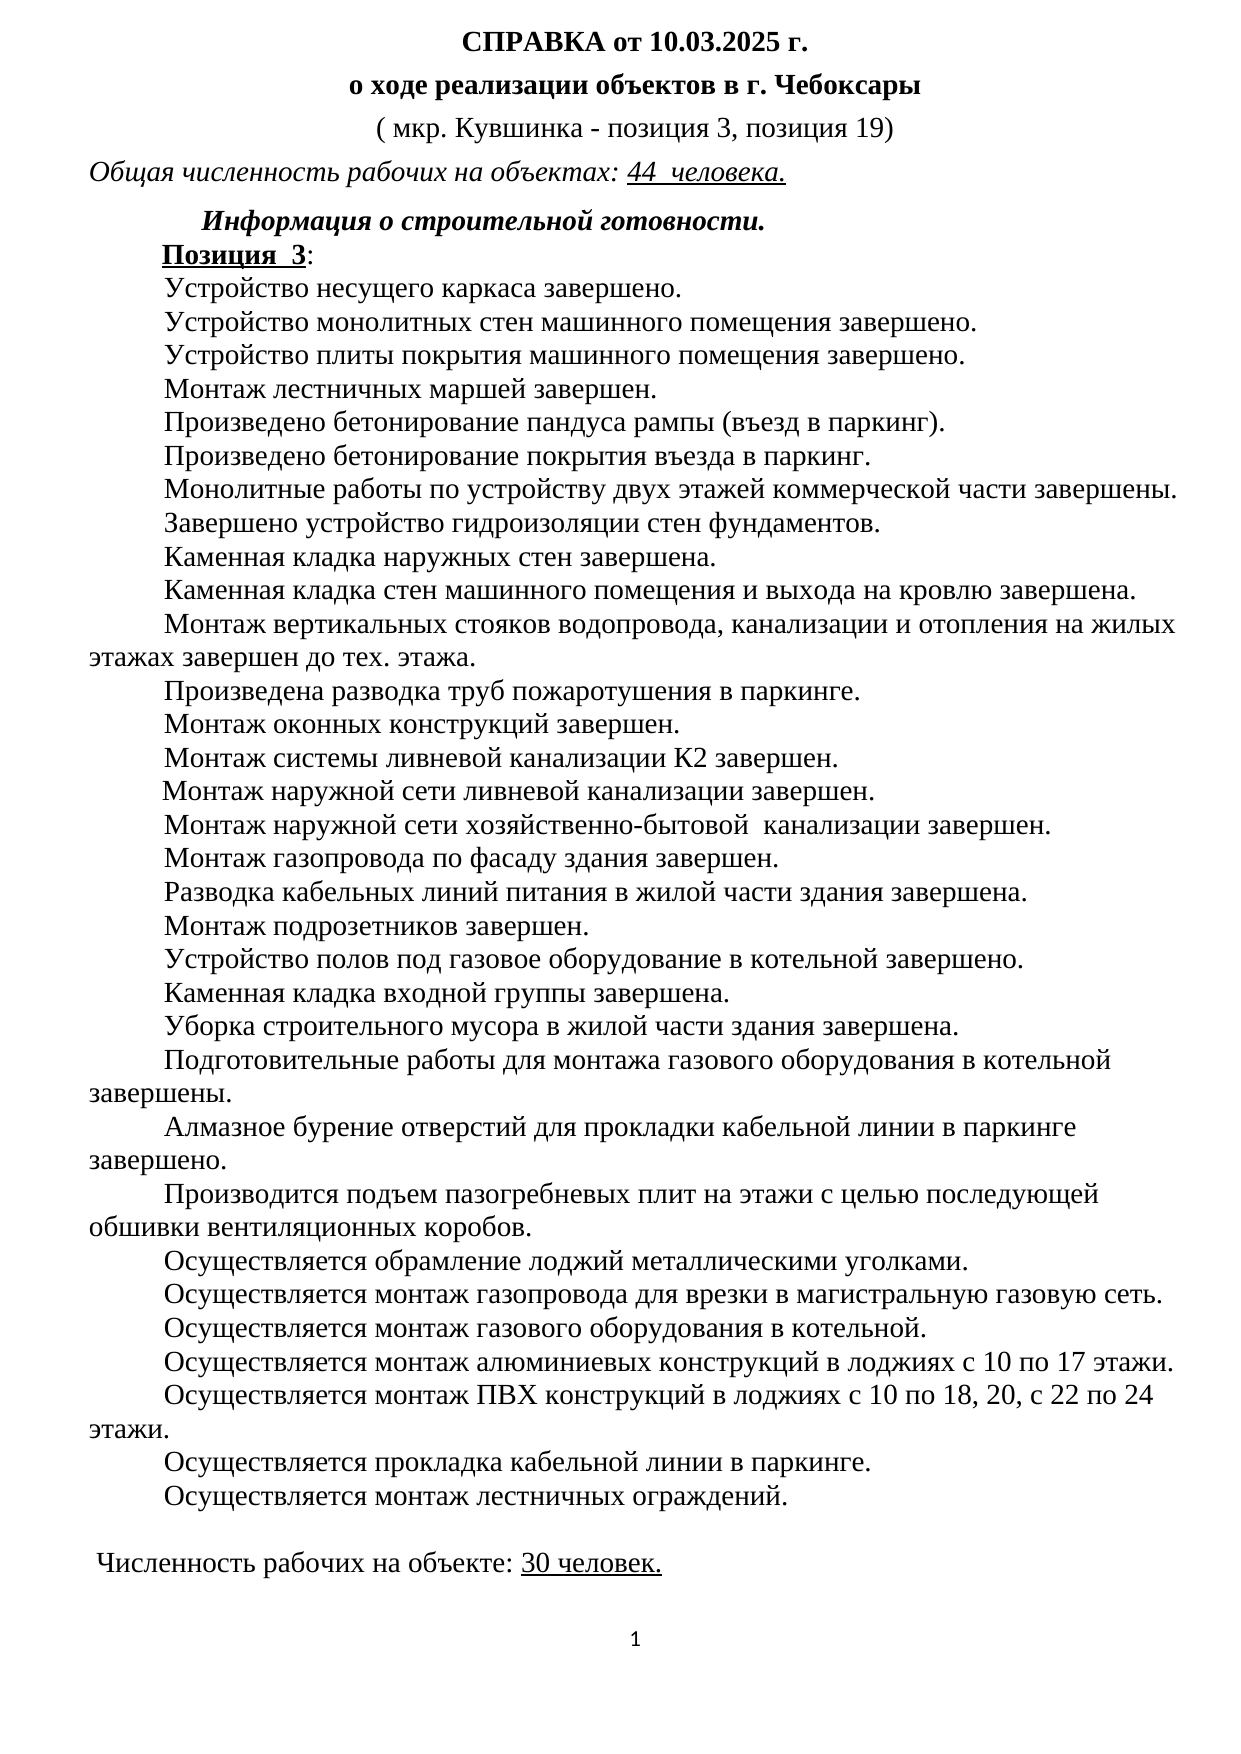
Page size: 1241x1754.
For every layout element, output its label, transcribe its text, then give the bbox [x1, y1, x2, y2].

text Монтаж вертикальных стояков водопровода, канализации и отопления на жилых этажах завершен до тех. этажа. [89, 606, 1181, 673]
text Произведена разводка труб пожаротушения в паркинге. [89, 673, 1181, 706]
text Информация о строительной готовности. [201, 203, 1181, 237]
text ( мкр. Кувшинка - позиция 3, позиция 19) [89, 116, 1181, 143]
text Разводка кабельных линий питания в жилой части здания завершена. [89, 874, 1181, 908]
text Устройство плиты покрытия машинного помещения завершено. [89, 337, 1181, 371]
text Монтаж лестничных маршей завершен. [89, 371, 1181, 404]
text о ходе реализации объектов в г. Чебоксары [89, 73, 1181, 100]
text Монтаж системы ливневой канализации К2 завершен. [89, 740, 1181, 773]
text Произведено бетонирование пандуса рампы (въезд в паркинг). [89, 404, 1181, 438]
text Уборка строительного мусора в жилой части здания завершена. [89, 1008, 1181, 1042]
text Каменная кладка входной группы завершена. [89, 975, 1181, 1008]
text Монтаж наружной сети хозяйственно-бытовой канализации завершен. [89, 807, 1181, 841]
text Производится подъем пазогребневых плит на этажи с целью последующей обшивки вентиляционных коробов. [89, 1176, 1181, 1243]
text Монолитные работы по устройству двух этажей коммерческой части завершены. [89, 472, 1181, 505]
text Устройство монолитных стен машинного помещения завершено. [89, 304, 1181, 337]
text Монтаж подрозетников завершен. [89, 908, 1181, 941]
text Каменная кладка наружных стен завершена. [89, 539, 1181, 572]
text Осуществляется монтаж ПВХ конструкций в лоджиях с 10 по 18, 20, с 22 по 24 этажи. [89, 1377, 1181, 1444]
text Каменная кладка стен машинного помещения и выхода на кровлю завершена. [89, 572, 1181, 606]
text Монтаж газопровода по фасаду здания завершен. [89, 841, 1181, 874]
text Алмазное бурение отверстий для прокладки кабельной линии в паркинге завершено. [89, 1109, 1181, 1176]
text Завершено устройство гидроизоляции стен фундаментов. [89, 505, 1181, 539]
text Монтаж наружной сети ливневой канализации завершен. [89, 773, 1181, 807]
text Осуществляется монтаж газового оборудования в котельной. [89, 1310, 1181, 1344]
text Устройство несущего каркаса завершено. [89, 270, 1181, 304]
text Осуществляется монтаж лестничных ограждений. [89, 1478, 1181, 1511]
text Осуществляется монтаж алюминиевых конструкций в лоджиях с 10 по 17 этажи. [89, 1344, 1181, 1377]
text Произведено бетонирование покрытия въезда в паркинг. [89, 438, 1181, 472]
text Устройство полов под газовое оборудование в котельной завершено. [89, 941, 1181, 975]
text Позиция 3: [89, 237, 1181, 270]
text Осуществляется обрамление лоджий металлическими уголками. [89, 1243, 1181, 1277]
text Подготовительные работы для монтажа газового оборудования в котельной завершены. [89, 1042, 1181, 1109]
text Общая численность рабочих на объектах: 44 человека. [89, 160, 1181, 187]
text Осуществляется монтаж газопровода для врезки в магистральную газовую сеть. [89, 1277, 1181, 1310]
text Монтаж оконных конструкций завершен. [89, 706, 1181, 740]
text СПРАВКА от 10.03.2025 г. [89, 29, 1181, 56]
text Осуществляется прокладка кабельной линии в паркинге. [89, 1444, 1181, 1478]
text Численность рабочих на объекте: 30 человек. [89, 1545, 1181, 1578]
